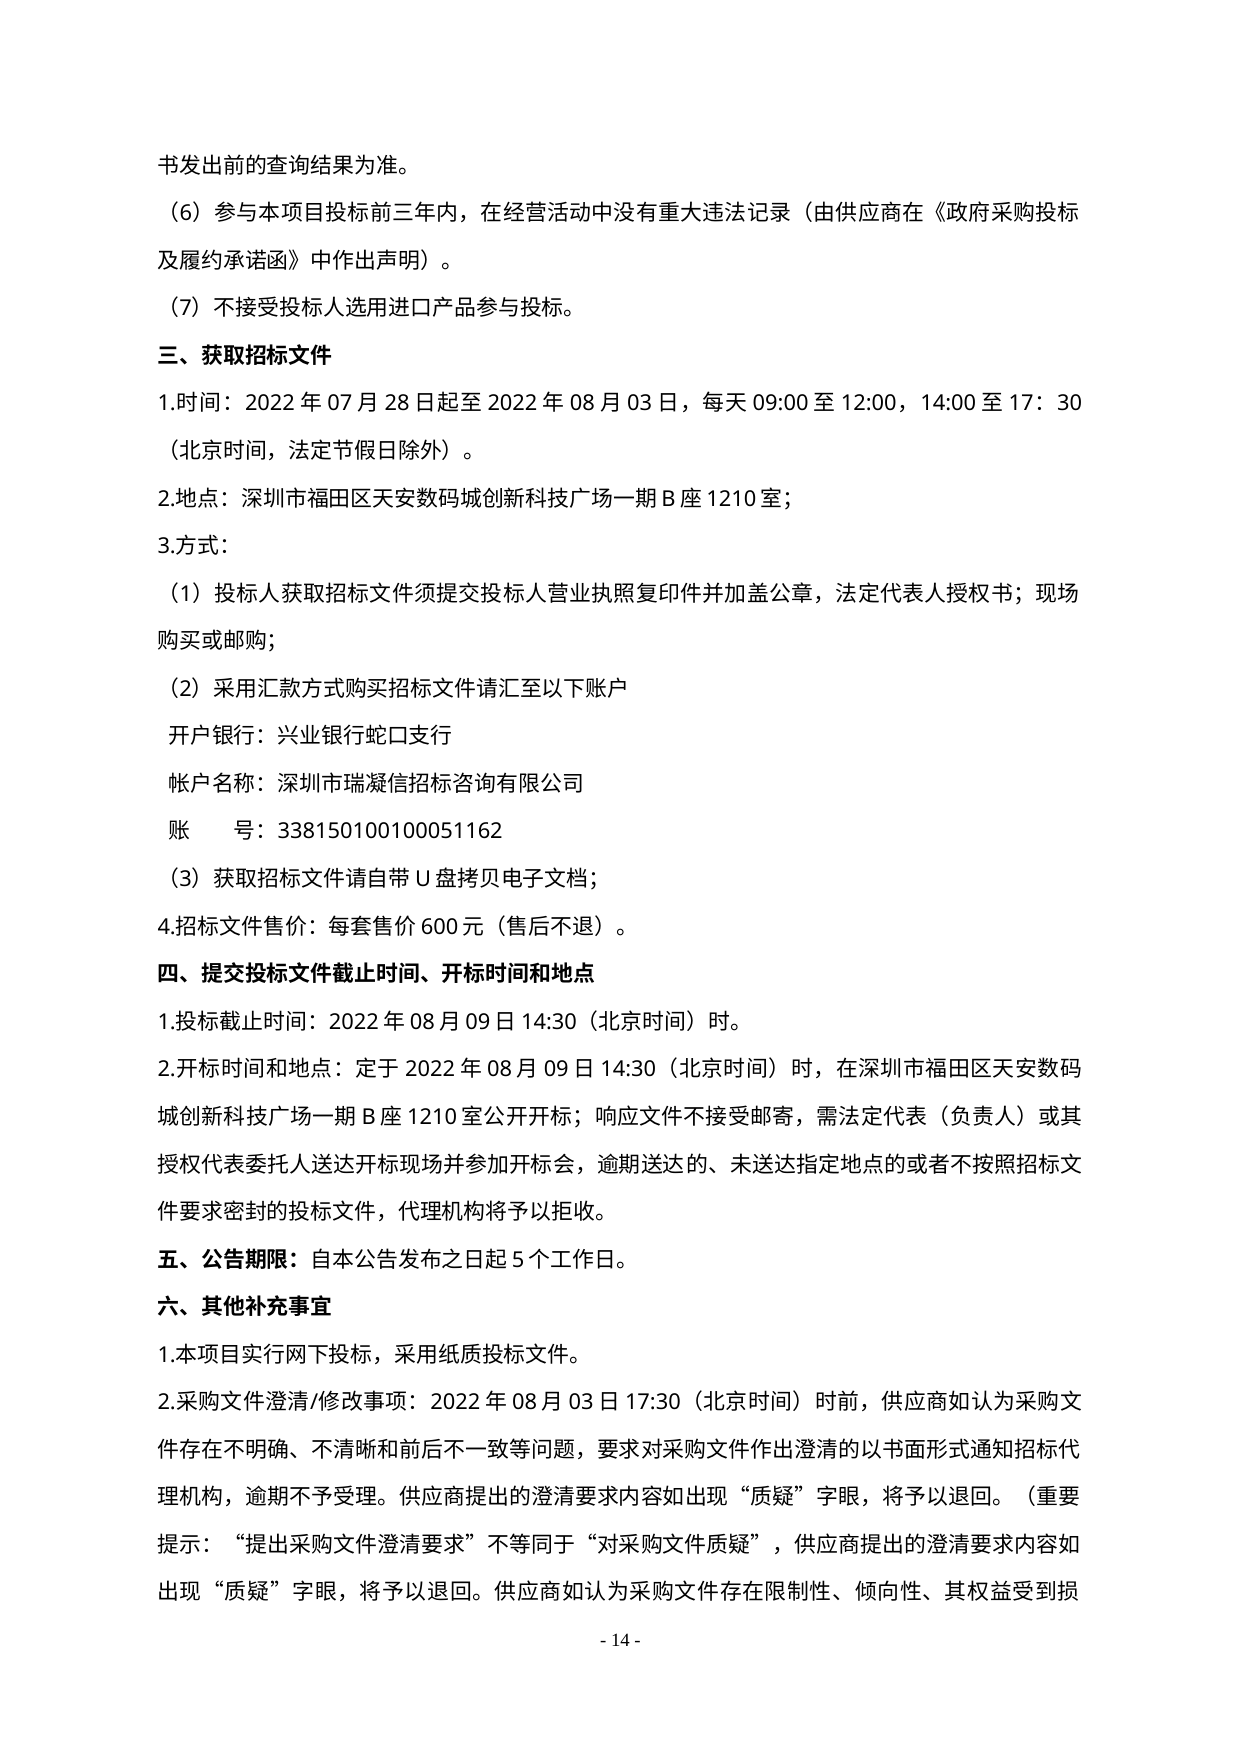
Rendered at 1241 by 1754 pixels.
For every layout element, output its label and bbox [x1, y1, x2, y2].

table_header [157, 148, 1083, 1606]
